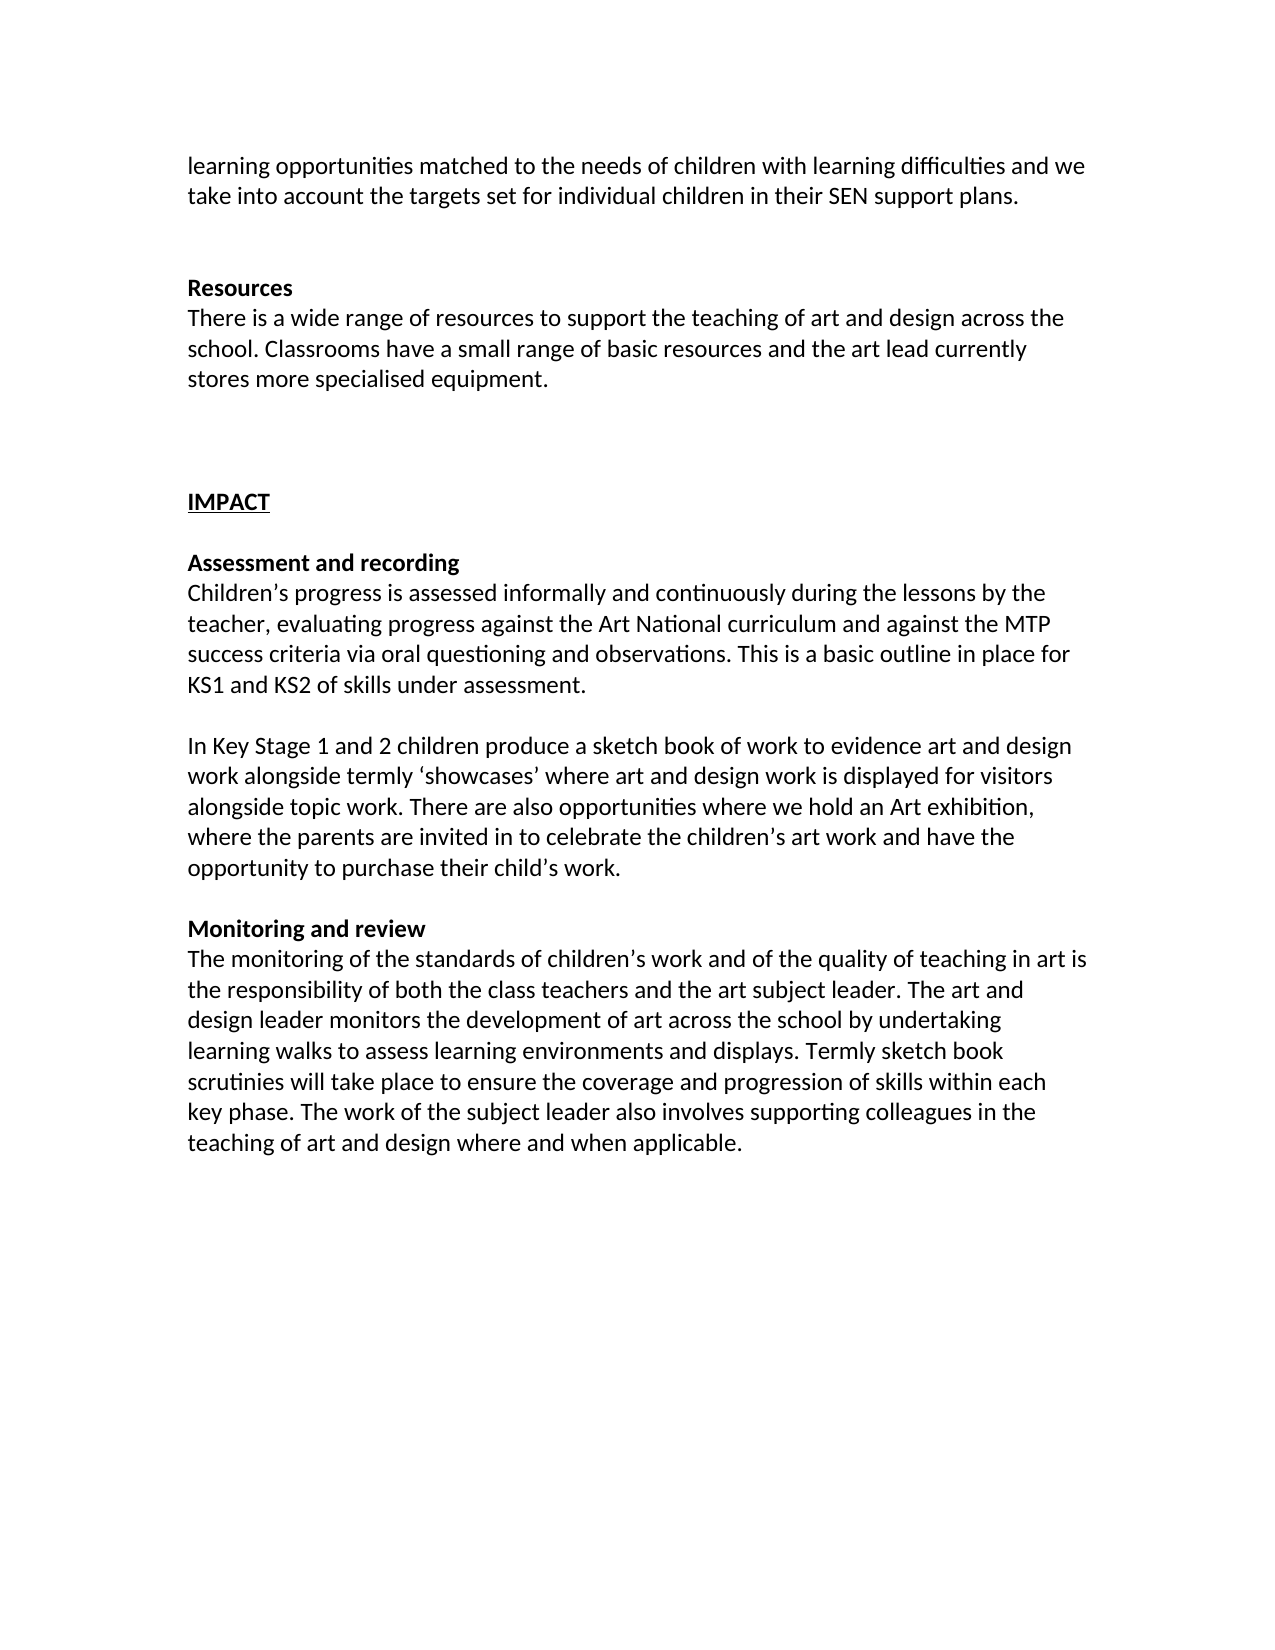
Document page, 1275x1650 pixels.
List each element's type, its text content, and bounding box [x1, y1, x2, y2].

text Children’s progress is assessed informally and continuously during the lessons by the teacher, evaluating progress against the Art National curriculum and against the MTP success criteria via oral questioning and observations. This is a basic outline in place for KS1 and KS2 of skills under assessment. [187, 577, 1088, 699]
text The monitoring of the standards of children’s work and of the quality of teaching in art is the responsibility of both the class teachers and the art subject leader. The art and design leader monitors the development of art across the school by undertaking learning walks to assess learning environments and displays. Termly sketch book scrutinies will take place to ensure the coverage and progression of skills within each key phase. The work of the subject leader also involves supporting colleagues in the teaching of art and design where and when applicable. [187, 943, 1088, 1157]
text In Key Stage 1 and 2 children produce a sketch book of work to evidence art and design work alongside termly ‘showcases’ where art and design work is displayed for visitors alongside topic work. There are also opportunities where we hold an Art exhibition, where the parents are invited in to celebrate the children’s art work and have the opportunity to purchase their child’s work. [187, 730, 1088, 882]
text Assessment and recording [187, 547, 1088, 577]
text Monitoring and review [187, 913, 1088, 943]
text There is a wide range of resources to support the teaching of art and design across the school. Classrooms have a small range of basic resources and the art lead currently stores more specialised equipment. [187, 303, 1088, 394]
text IMPACT [187, 486, 1088, 516]
text Resources [187, 272, 1088, 303]
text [187, 150, 1088, 211]
